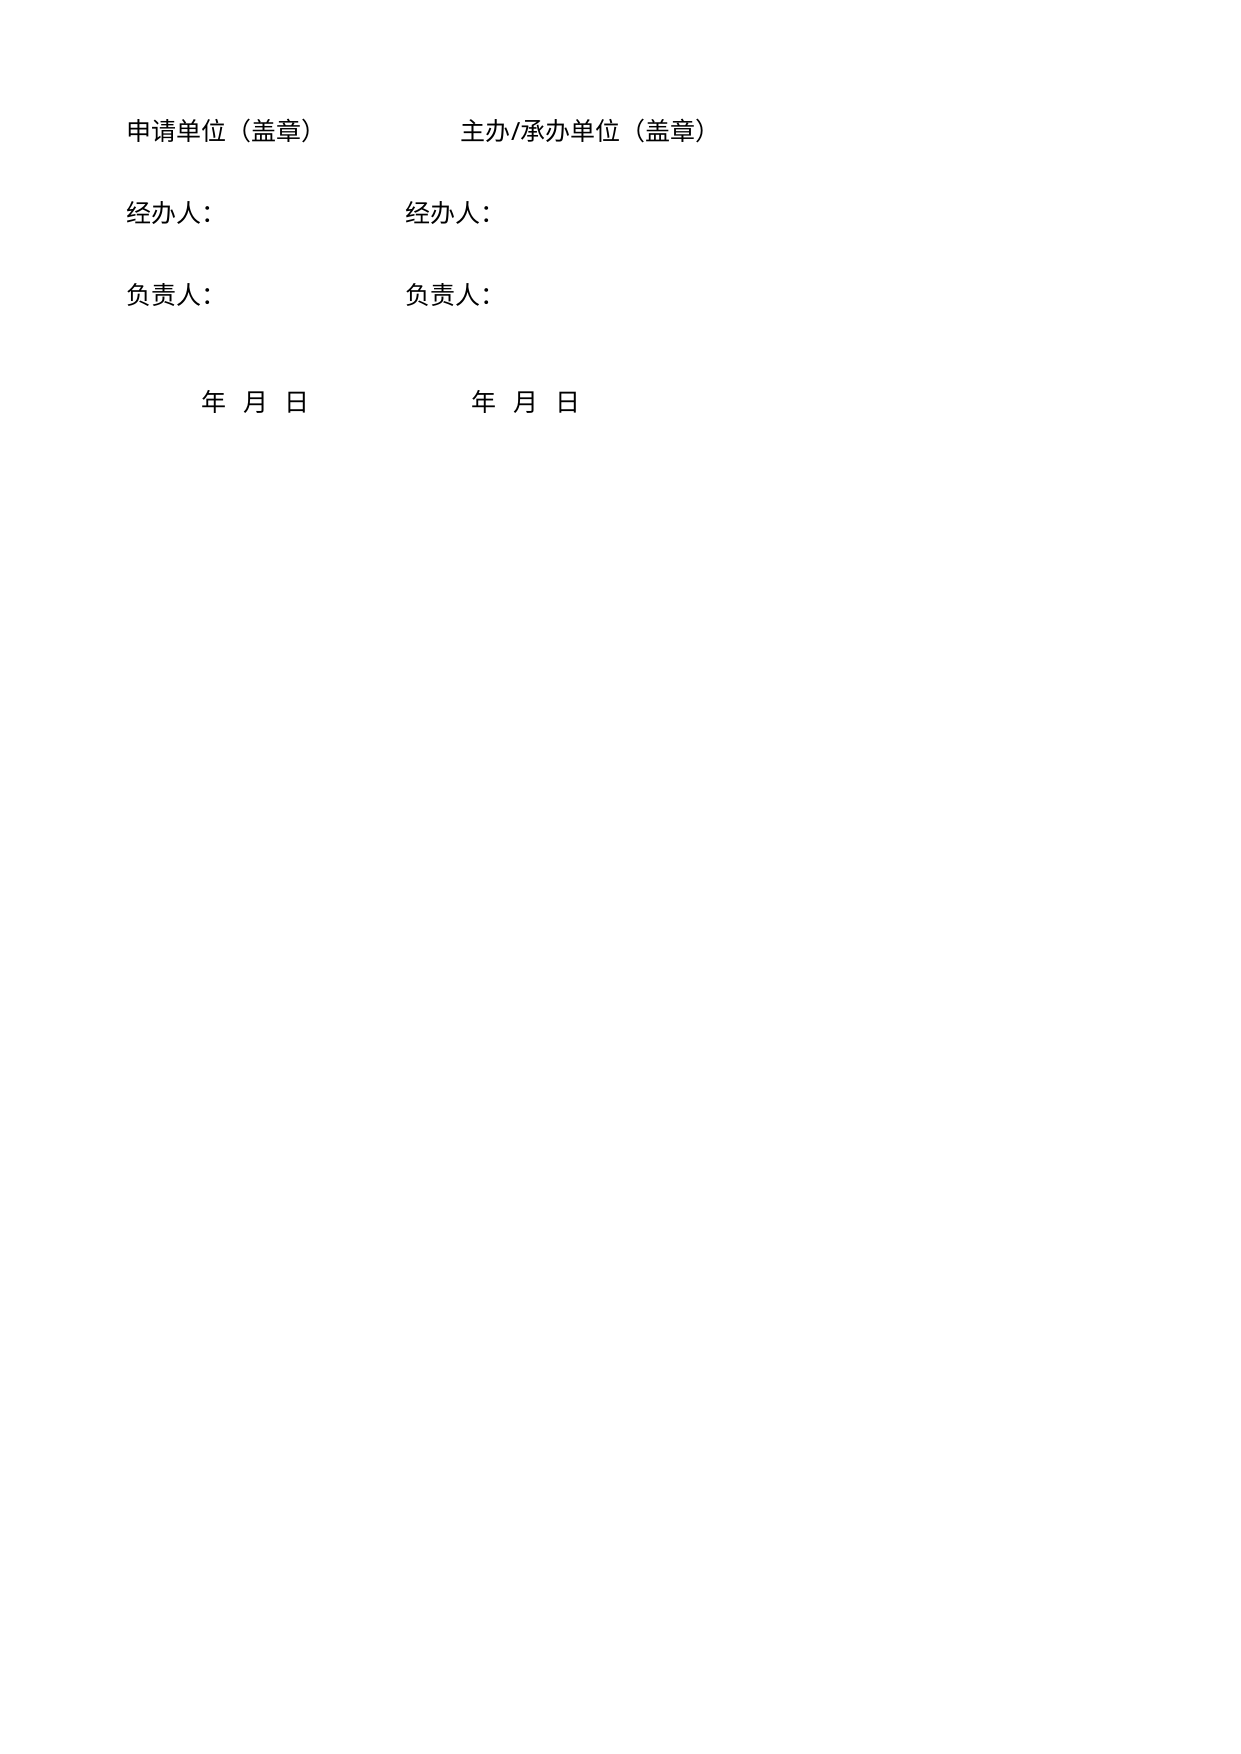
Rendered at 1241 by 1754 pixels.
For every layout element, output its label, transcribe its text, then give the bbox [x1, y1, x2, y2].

text 负责人： 负责人： [89, 261, 1152, 326]
text 经办人： 经办人： [89, 179, 1152, 244]
text 申请单位（盖章） 主办/承办单位（盖章） [89, 97, 1152, 162]
text 年 月 日 年 月 日 [89, 368, 1152, 433]
